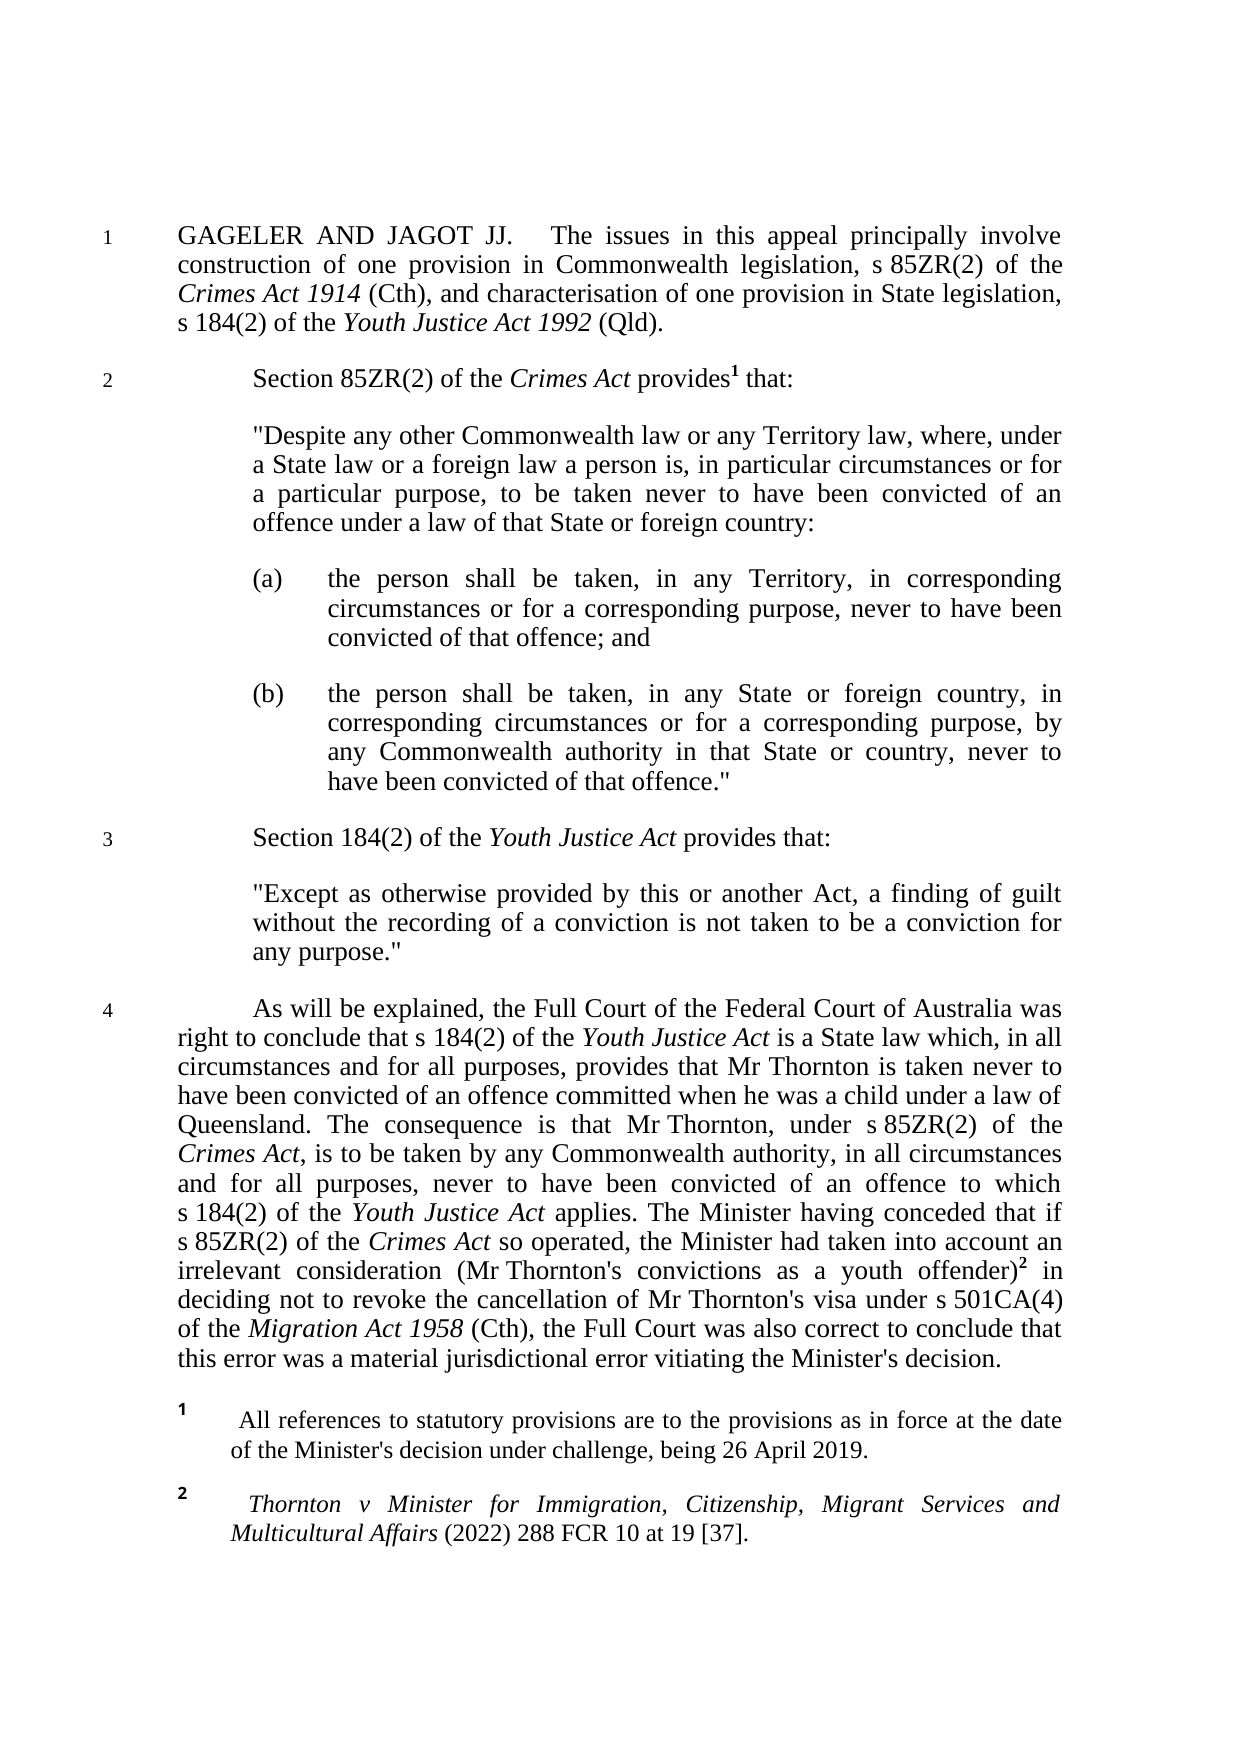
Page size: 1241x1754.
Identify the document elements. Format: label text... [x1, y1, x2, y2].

list Section 184(2) of the Youth Justice Act provides that: [102, 823, 1063, 852]
list Section 85ZR(2) of the Crimes Act provides that: [102, 364, 1063, 394]
list As will be explained, the Full Court of the Federal Court of Australia was right to conclude that s 184(2) of the Youth Justice Act is a State law which, in all circumstances and for all purposes, provides that Mr Thornton is taken never to have been convicted of an offence committed when he was a child under a law of Queensland. The consequence is that Mr Thornton, under s 85ZR(2) of the Crimes Act, is to be taken by any Commonwealth authority, in all circumstances and for all purposes, never to have been convicted of an offence to which s 184(2) of the Youth Justice Act applies. The Minister having conceded that if s 85ZR(2) of the Crimes Act so operated, the Minister had taken into account an irrelevant consideration (Mr Thornton's convictions as a youth offender) in deciding not to revoke the cancellation of Mr Thornton's visa under s 501CA(4) of the Migration Act 1958 (Cth), the Full Court was also correct to conclude that this error was a material jurisdictional error vitiating the Minister's decision. [102, 994, 1063, 1373]
text "Despite any other Commonwealth law or any Territory law, where, under a State law or a foreign law a person is, in particular circumstances or for a particular purpose, to be taken never to have been convicted of an offence under a law of that State or foreign country: [252, 421, 1063, 537]
text (a) the person shall be taken, in any Territory, in corresponding circumstances or for a corresponding purpose, never to have been convicted of that offence; and [252, 564, 1063, 652]
text "Except as otherwise provided by this or another Act, a finding of guilt without the recording of a conviction is not taken to be a conviction for any purpose." [252, 879, 1063, 967]
text (b) the person shall be taken, in any State or foreign country, in corresponding circumstances or for a corresponding purpose, by any Commonwealth authority in that State or country, never to have been convicted of that offence." [252, 679, 1063, 796]
list GAGELER AND JAGOT JJ. The issues in this appeal principally involve construction of one provision in Commonwealth legislation, s 85ZR(2) of the Crimes Act 1914 (Cth), and characterisation of one provision in State legislation, s 184(2) of the Youth Justice Act 1992 (Qld). [102, 221, 1063, 337]
